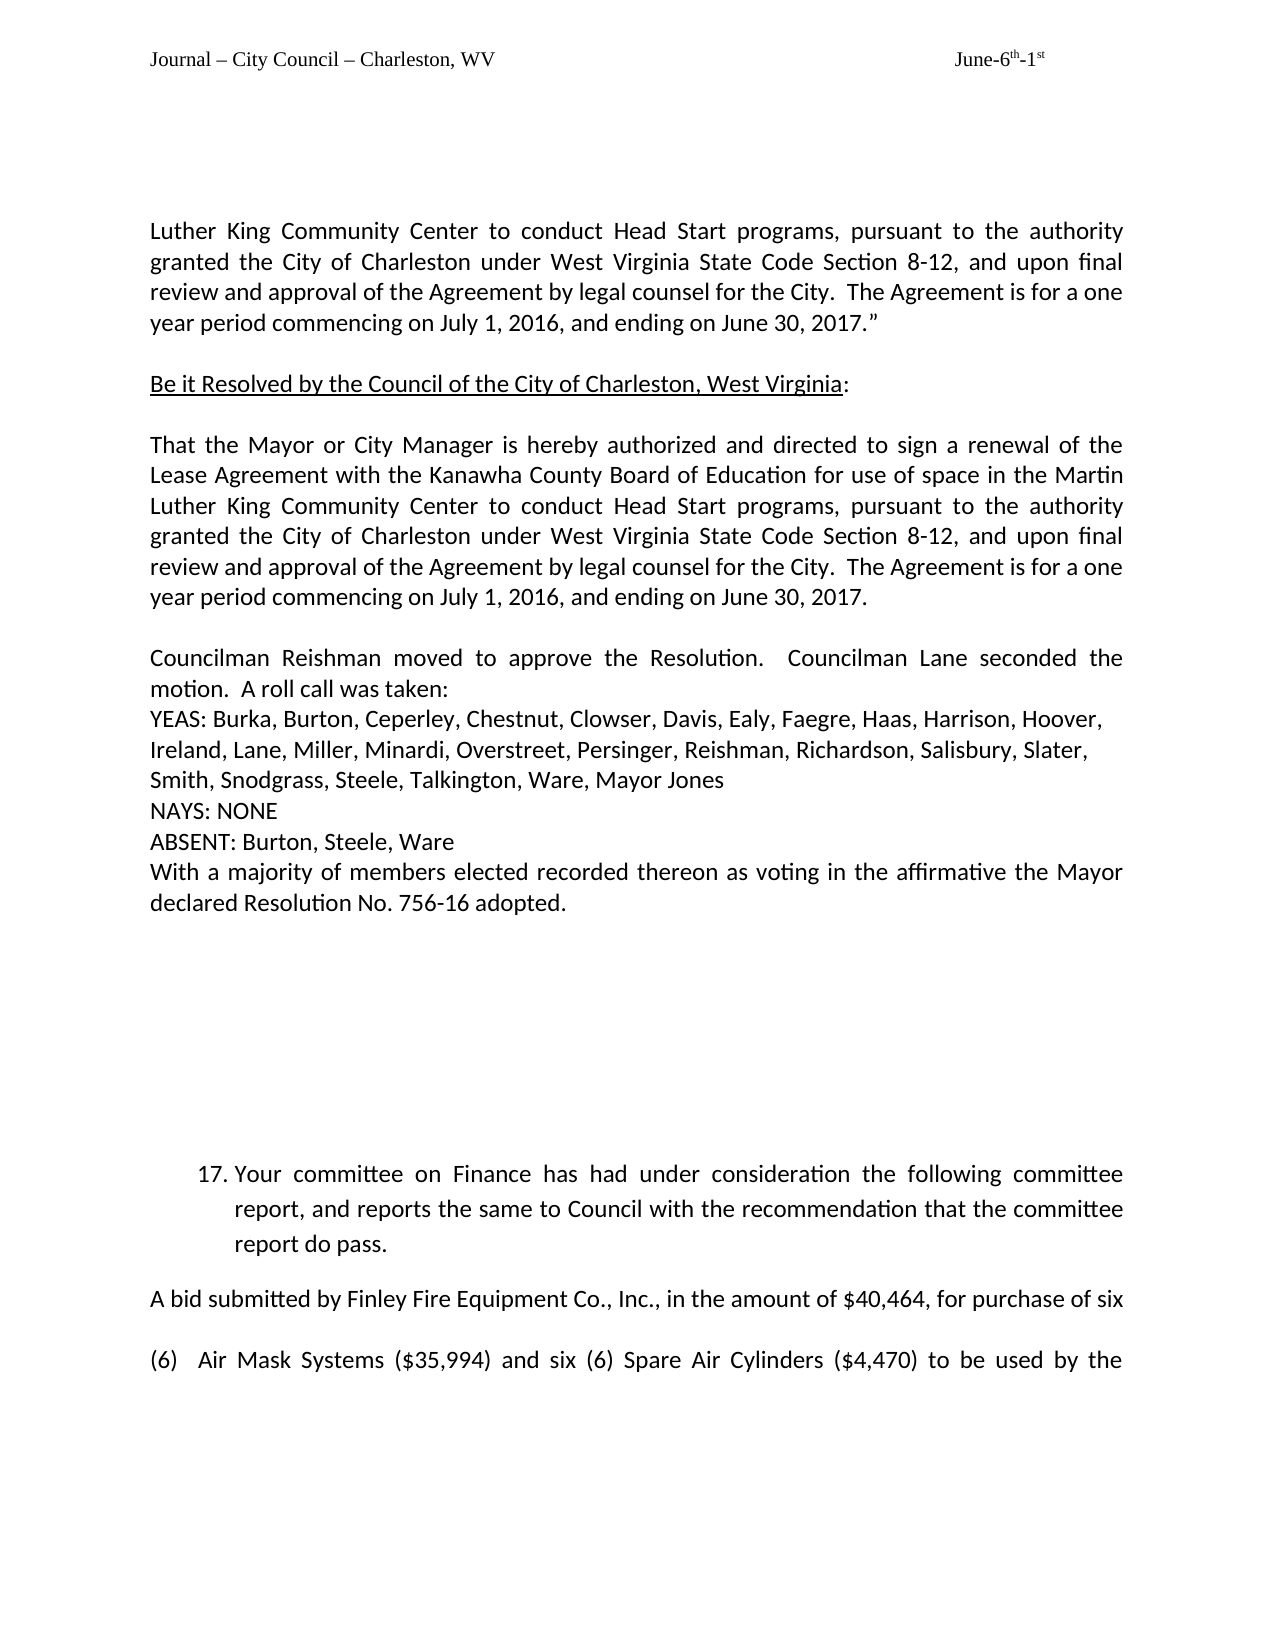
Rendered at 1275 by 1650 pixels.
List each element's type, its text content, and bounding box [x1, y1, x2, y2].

text That the Mayor or City Manager is hereby authorized and directed to sign a renewal of the Lease Agreement with the Kanawha County Board of Education for use of space in the Martin Luther King Community Center to conduct Head Start programs, pursuant to the authority granted the City of Charleston under West Virginia State Code Section 8-12, and upon final review and approval of the Agreement by legal counsel for the City. The Agreement is for a one year period commencing on July 1, 2016, and ending on June 30, 2017. [150, 429, 1125, 612]
text YEAS: Burka, Burton, Ceperley, Chestnut, Clowser, Davis, Ealy, Faegre, Haas, Harrison, Hoover, Ireland, Lane, Miller, Minardi, Overstreet, Persinger, Reishman, Richardson, Salisbury, Slater, Smith, Snodgrass, Steele, Talkington, Ware, Mayor Jones [150, 704, 1125, 795]
text ABSENT: Burton, Steele, Ware [150, 826, 1125, 856]
text Councilman Reishman moved to approve the Resolution. Councilman Lane seconded the motion. A roll call was taken: [150, 643, 1125, 704]
text Be it Resolved by the Council of the City of Charleston, West Virginia: [150, 368, 1125, 398]
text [150, 215, 1125, 337]
text NAYS: NONE [150, 795, 1125, 826]
text With a majority of members elected recorded thereon as voting in the affirmative the Mayor declared Resolution No. 756-16 adopted. [150, 856, 1125, 917]
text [150, 1284, 1125, 1375]
